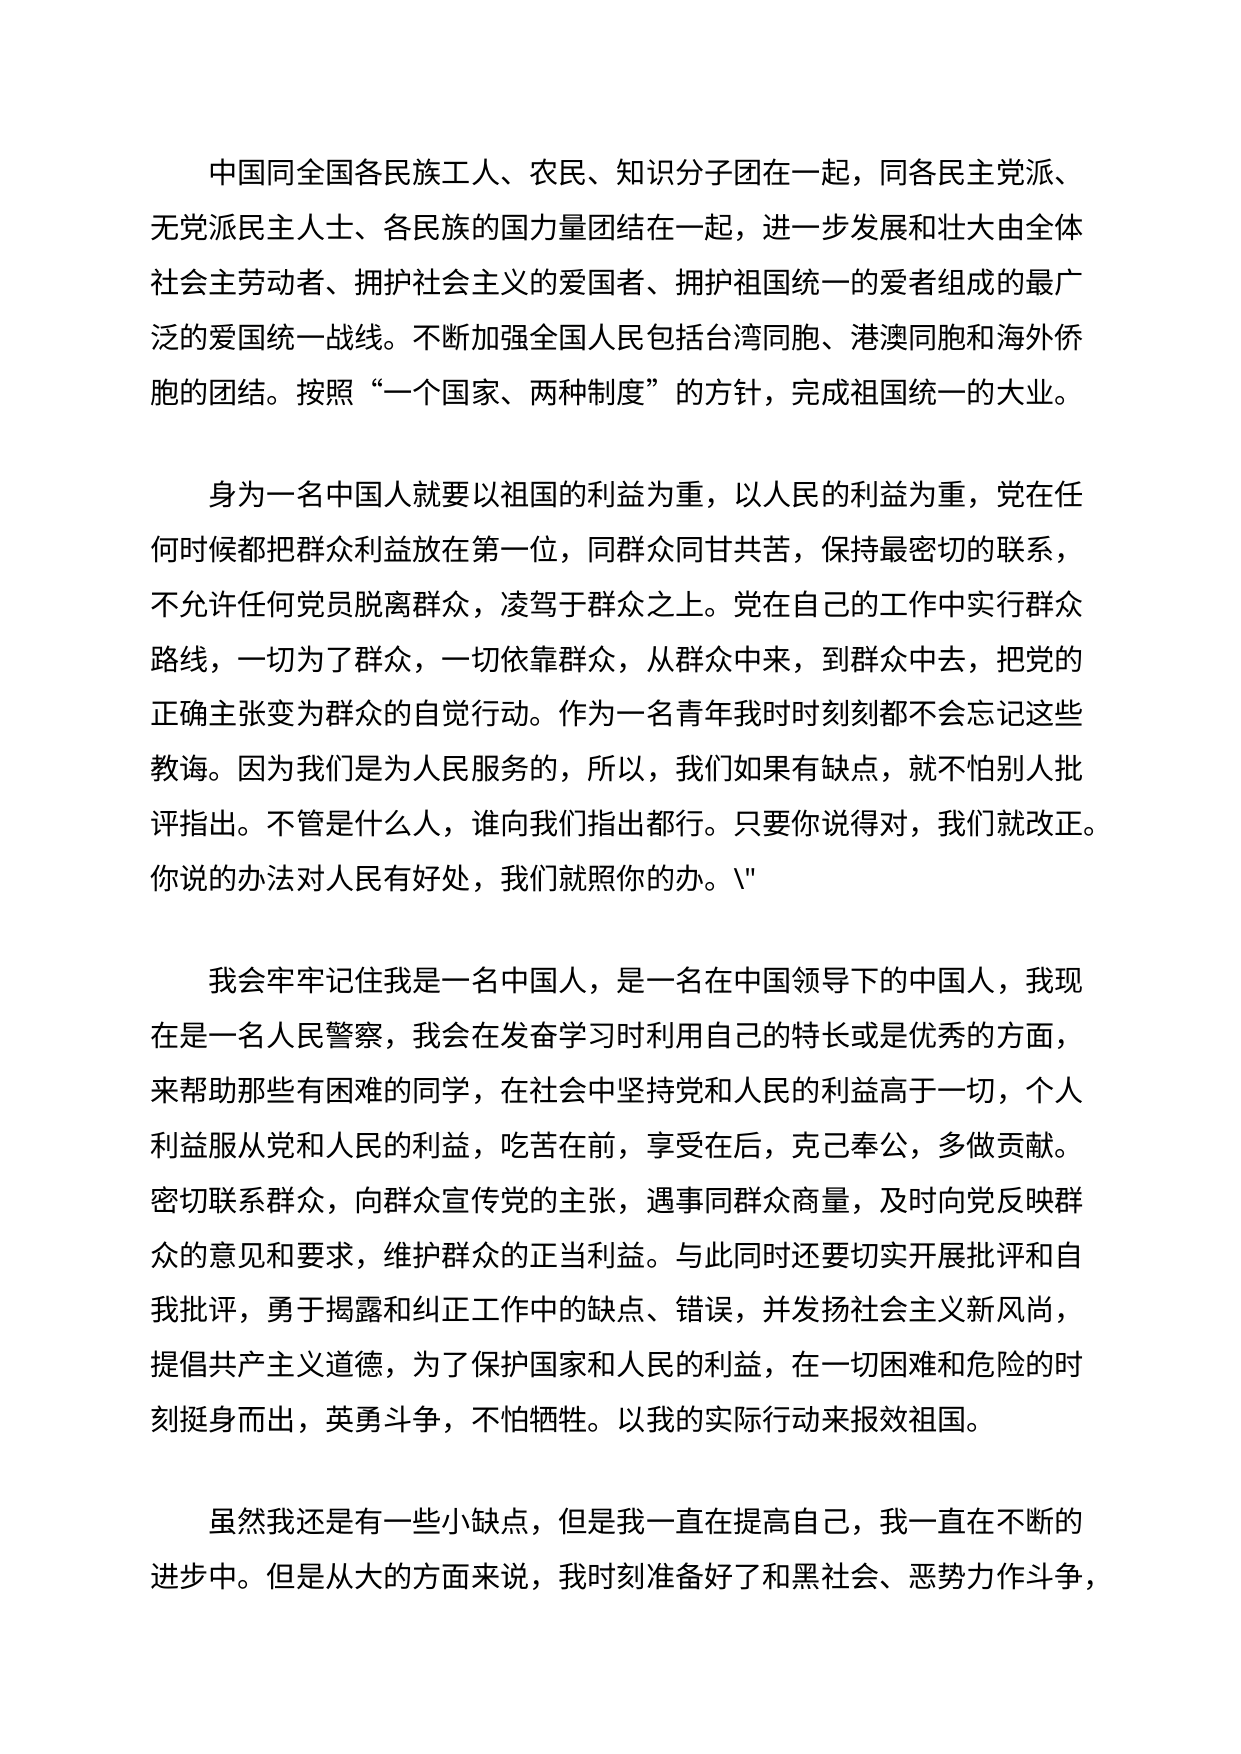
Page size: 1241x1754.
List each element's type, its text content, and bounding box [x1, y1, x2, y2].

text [150, 1498, 1090, 1596]
text 身为一名中国人就要以祖国的利益为重，以人民的利益为重，党在任何时候都把群众利益放在第一位，同群众同甘共苦，保持最密切的联系，不允许任何党员脱离群众，凌驾于群众之上。党在自己的工作中实行群众路线，一切为了群众，一切依靠群众，从群众中来，到群众中去，把党的正确主张变为群众的自觉行动。作为一名青年我时时刻刻都不会忘记这些教诲。因为我们是为人民服务的，所以，我们如果有缺点，就不怕别人批评指出。不管是什么人，谁向我们指出都行。只要你说得对，我们就改正。你说的办法对人民有好处，我们就照你的办。\" [150, 471, 1090, 898]
text 中国同全国各民族工人、农民、知识分子团在一起，同各民主党派、无党派民主人士、各民族的国力量团结在一起，进一步发展和壮大由全体社会主劳动者、拥护社会主义的爱国者、拥护祖国统一的爱者组成的最广泛的爱国统一战线。不断加强全国人民包括台湾同胞、港澳同胞和海外侨胞的团结。按照“一个国家、两种制度”的方针，完成祖国统一的大业。 [150, 150, 1090, 412]
text 我会牢牢记住我是一名中国人，是一名在中国领导下的中国人，我现在是一名人民警察，我会在发奋学习时利用自己的特长或是优秀的方面，来帮助那些有困难的同学，在社会中坚持党和人民的利益高于一切，个人利益服从党和人民的利益，吃苦在前，享受在后，克己奉公，多做贡献。密切联系群众，向群众宣传党的主张，遇事同群众商量，及时向党反映群众的意见和要求，维护群众的正当利益。与此同时还要切实开展批评和自我批评，勇于揭露和纠正工作中的缺点、错误，并发扬社会主义新风尚，提倡共产主义道德，为了保护国家和人民的利益，在一切困难和危险的时刻挺身而出，英勇斗争，不怕牺牲。以我的实际行动来报效祖国。 [150, 958, 1090, 1439]
